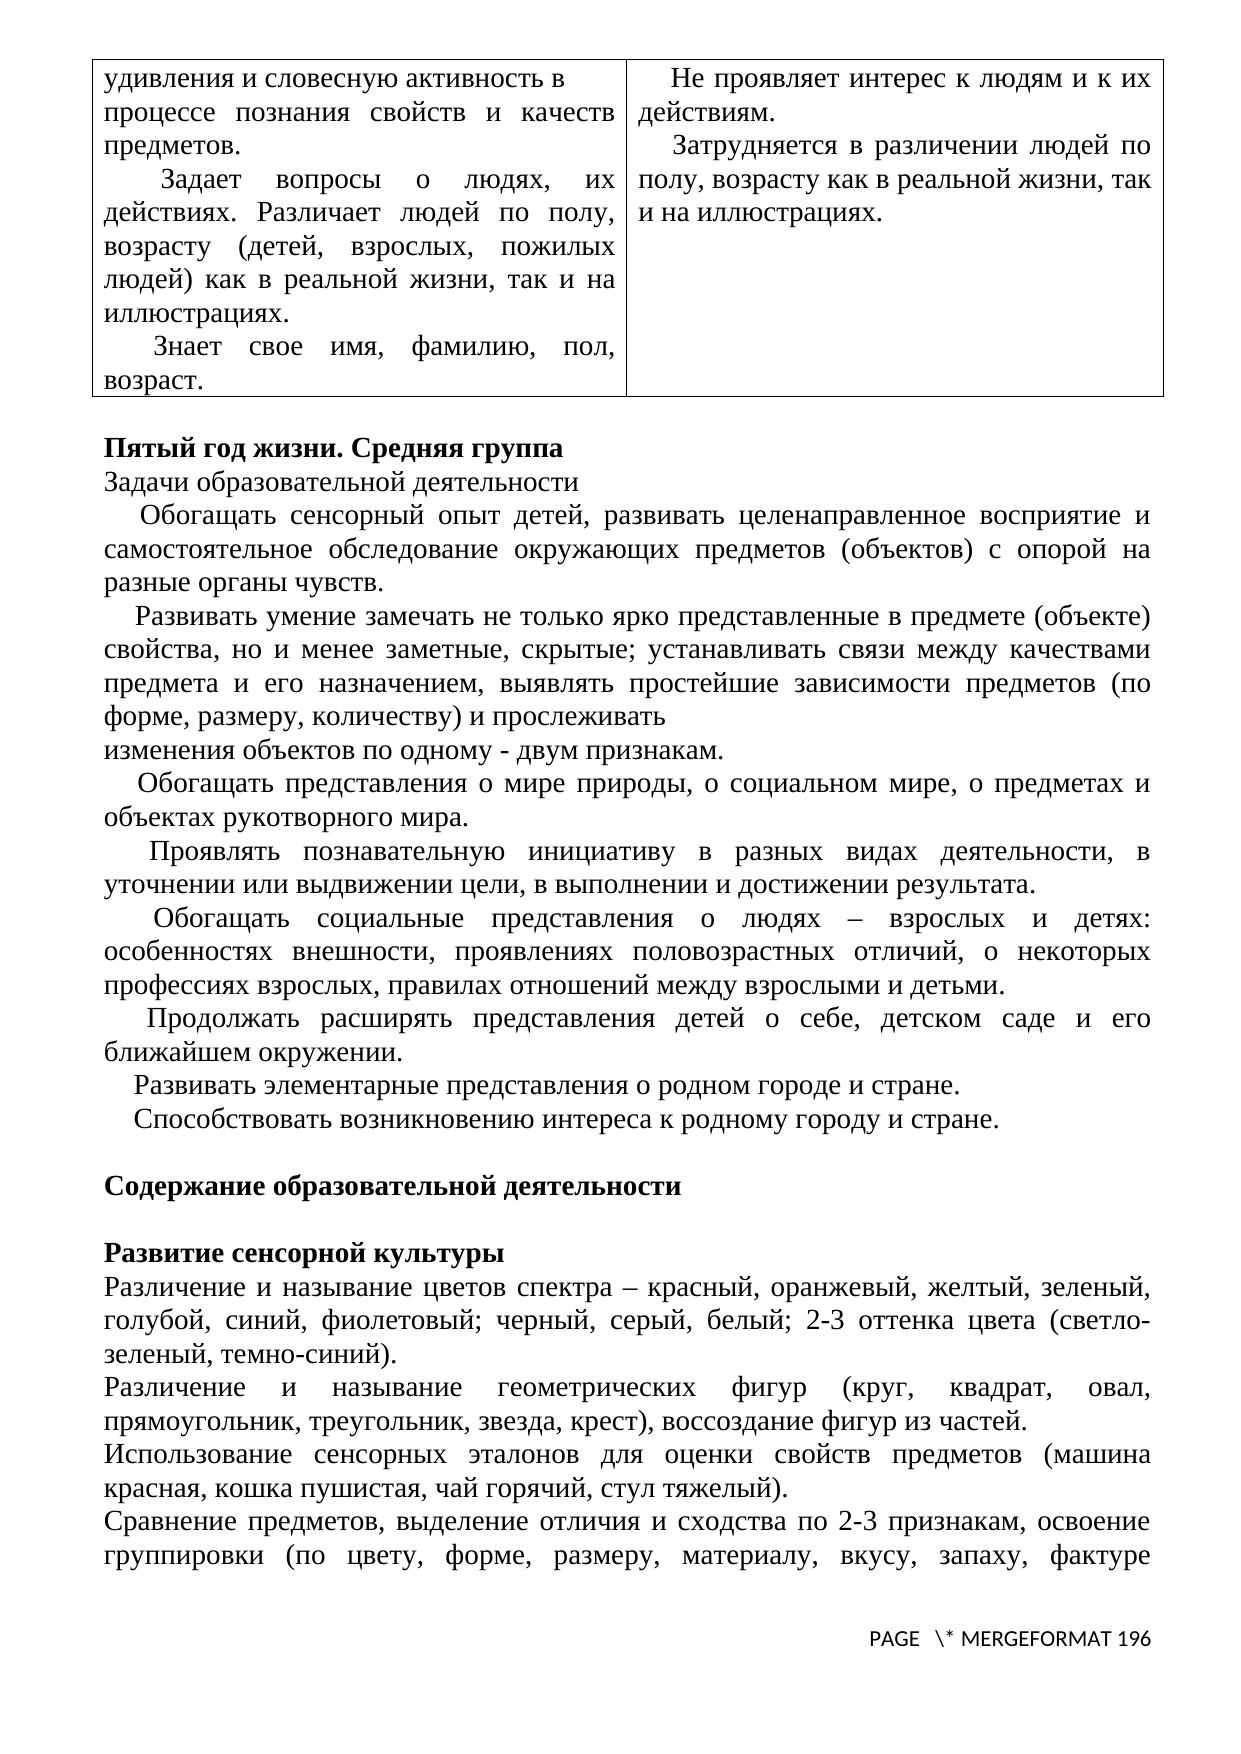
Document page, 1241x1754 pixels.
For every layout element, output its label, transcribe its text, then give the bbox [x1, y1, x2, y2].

text Пятый год жизни. Средняя группа [103, 430, 1152, 464]
text изменения объектов по одному - двум признакам. [103, 732, 1152, 766]
text Развитие сенсорной культуры [103, 1235, 1152, 1269]
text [103, 1503, 1152, 1571]
text  Обогащать представления о мире природы, о социальном мире, о предметах и объектах рукотворного мира. [103, 766, 1152, 833]
text  Развивать элементарные представления о родном городе и стране. [103, 1067, 1152, 1101]
text Содержание образовательной деятельности [103, 1168, 1152, 1202]
text Различение и называние геометрических фигур (круг, квадрат, овал, прямоугольник, треугольник, звезда, крест), воссоздание фигур из частей. [103, 1369, 1152, 1436]
text  Обогащать сенсорный опыт детей, развивать целенаправленное восприятие и самостоятельное обследование окружающих предметов (объектов) с опорой на разные органы чувств. [103, 497, 1152, 598]
text Задачи образовательной деятельности [103, 464, 1152, 497]
text  Обогащать социальные представления о людях – взрослых и детях: особенностях внешности, проявлениях половозрастных отличий, о некоторых профессиях взрослых, правилах отношений между взрослыми и детьми. [103, 900, 1152, 1000]
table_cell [627, 60, 1163, 396]
text  Продолжать расширять представления детей о себе, детском саде и его ближайшем окружении. [103, 1000, 1152, 1067]
text Различение и называние цветов спектра – красный, оранжевый, желтый, зеленый, голубой, синий, фиолетовый; черный, серый, белый; 2-3 оттенка цвета (светло-зеленый, темно-синий). [103, 1269, 1152, 1369]
text  Проявлять познавательную инициативу в разных видах деятельности, в уточнении или выдвижении цели, в выполнении и достижении результата. [103, 833, 1152, 900]
text  Способствовать возникновению интереса к родному городу и стране. [103, 1101, 1152, 1134]
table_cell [93, 60, 626, 396]
text Использование сенсорных эталонов для оценки свойств предметов (машина красная, кошка пушистая, чай горячий, стул тяжелый). [103, 1436, 1152, 1503]
text  Развивать умение замечать не только ярко представленные в предмете (объекте) свойства, но и менее заметные, скрытые; устанавливать связи между качествами предмета и его назначением, выявлять простейшие зависимости предметов (по форме, размеру, количеству) и прослеживать [103, 598, 1152, 732]
